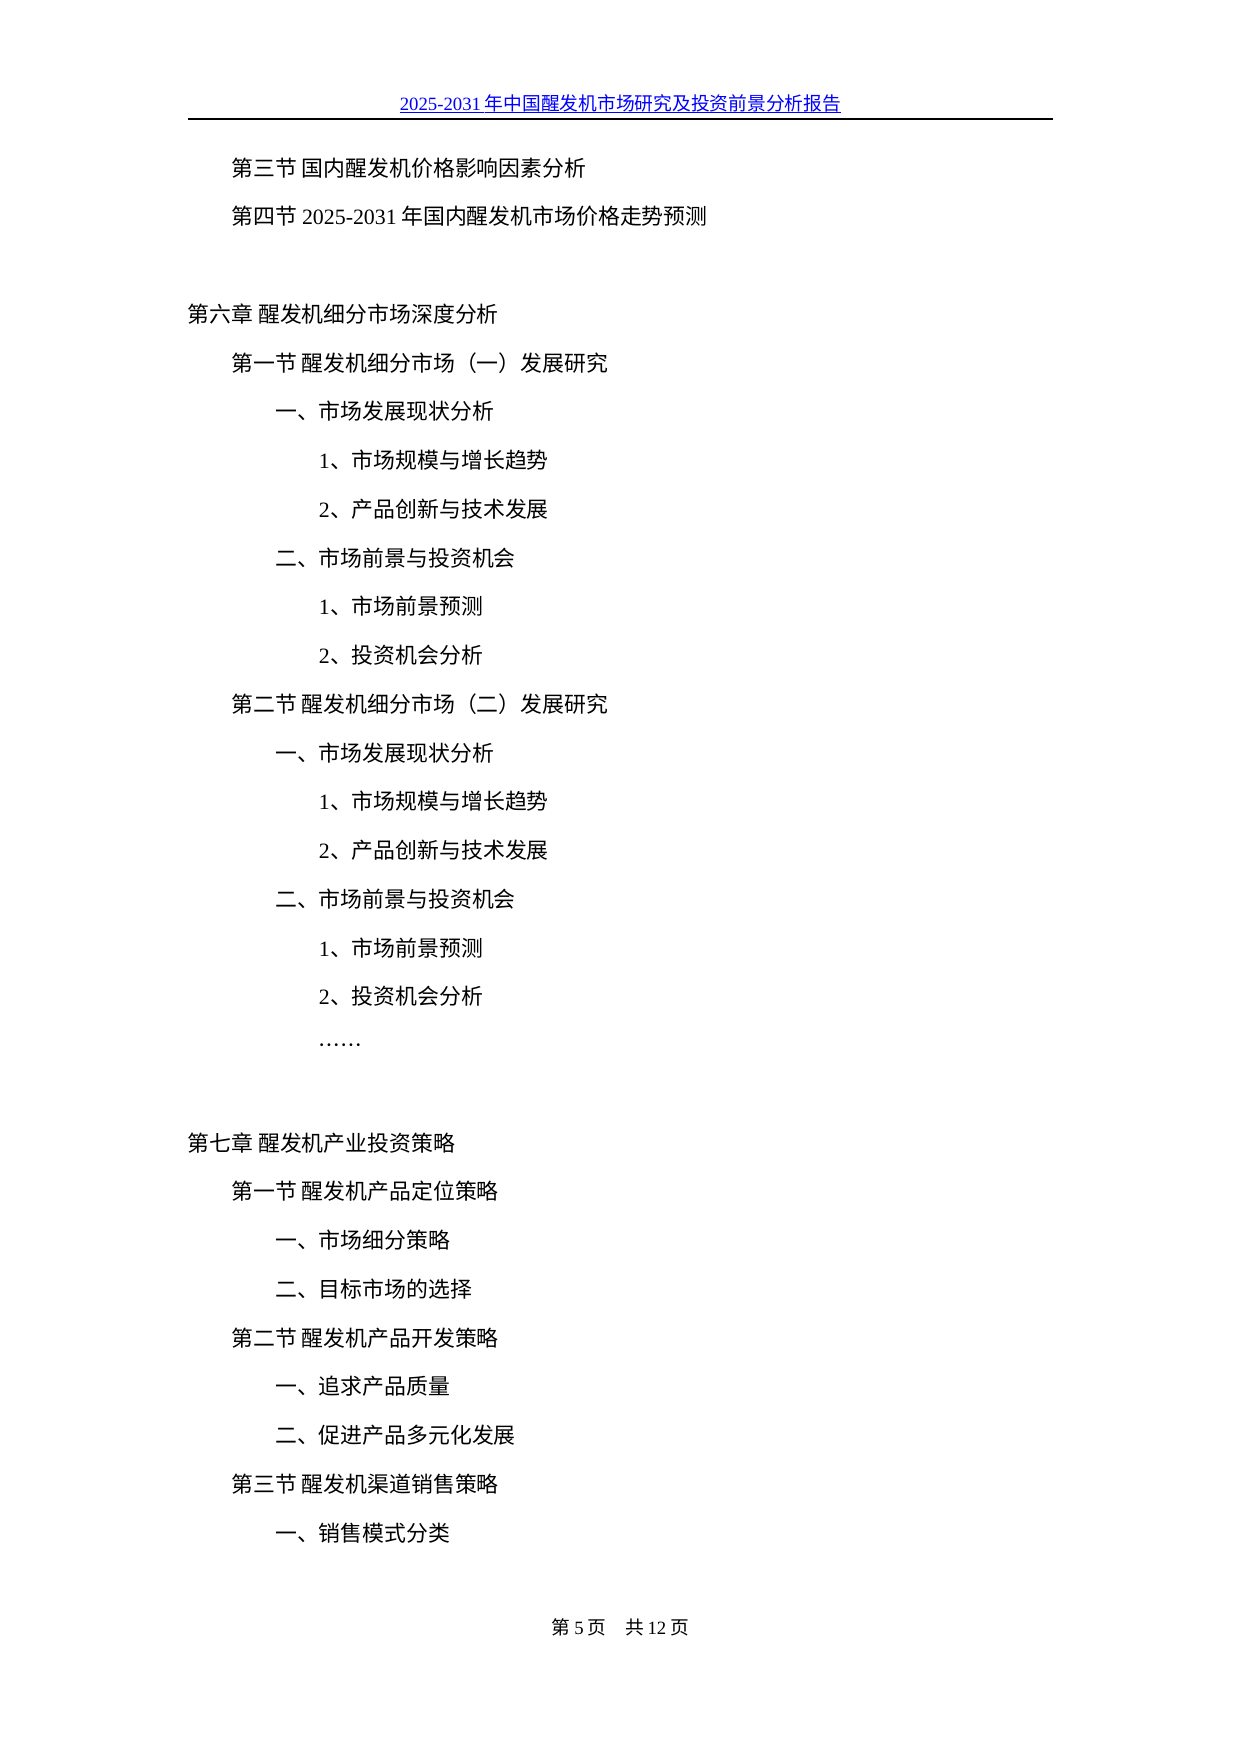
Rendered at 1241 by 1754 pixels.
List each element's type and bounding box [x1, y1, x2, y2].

text [187, 150, 1053, 1548]
